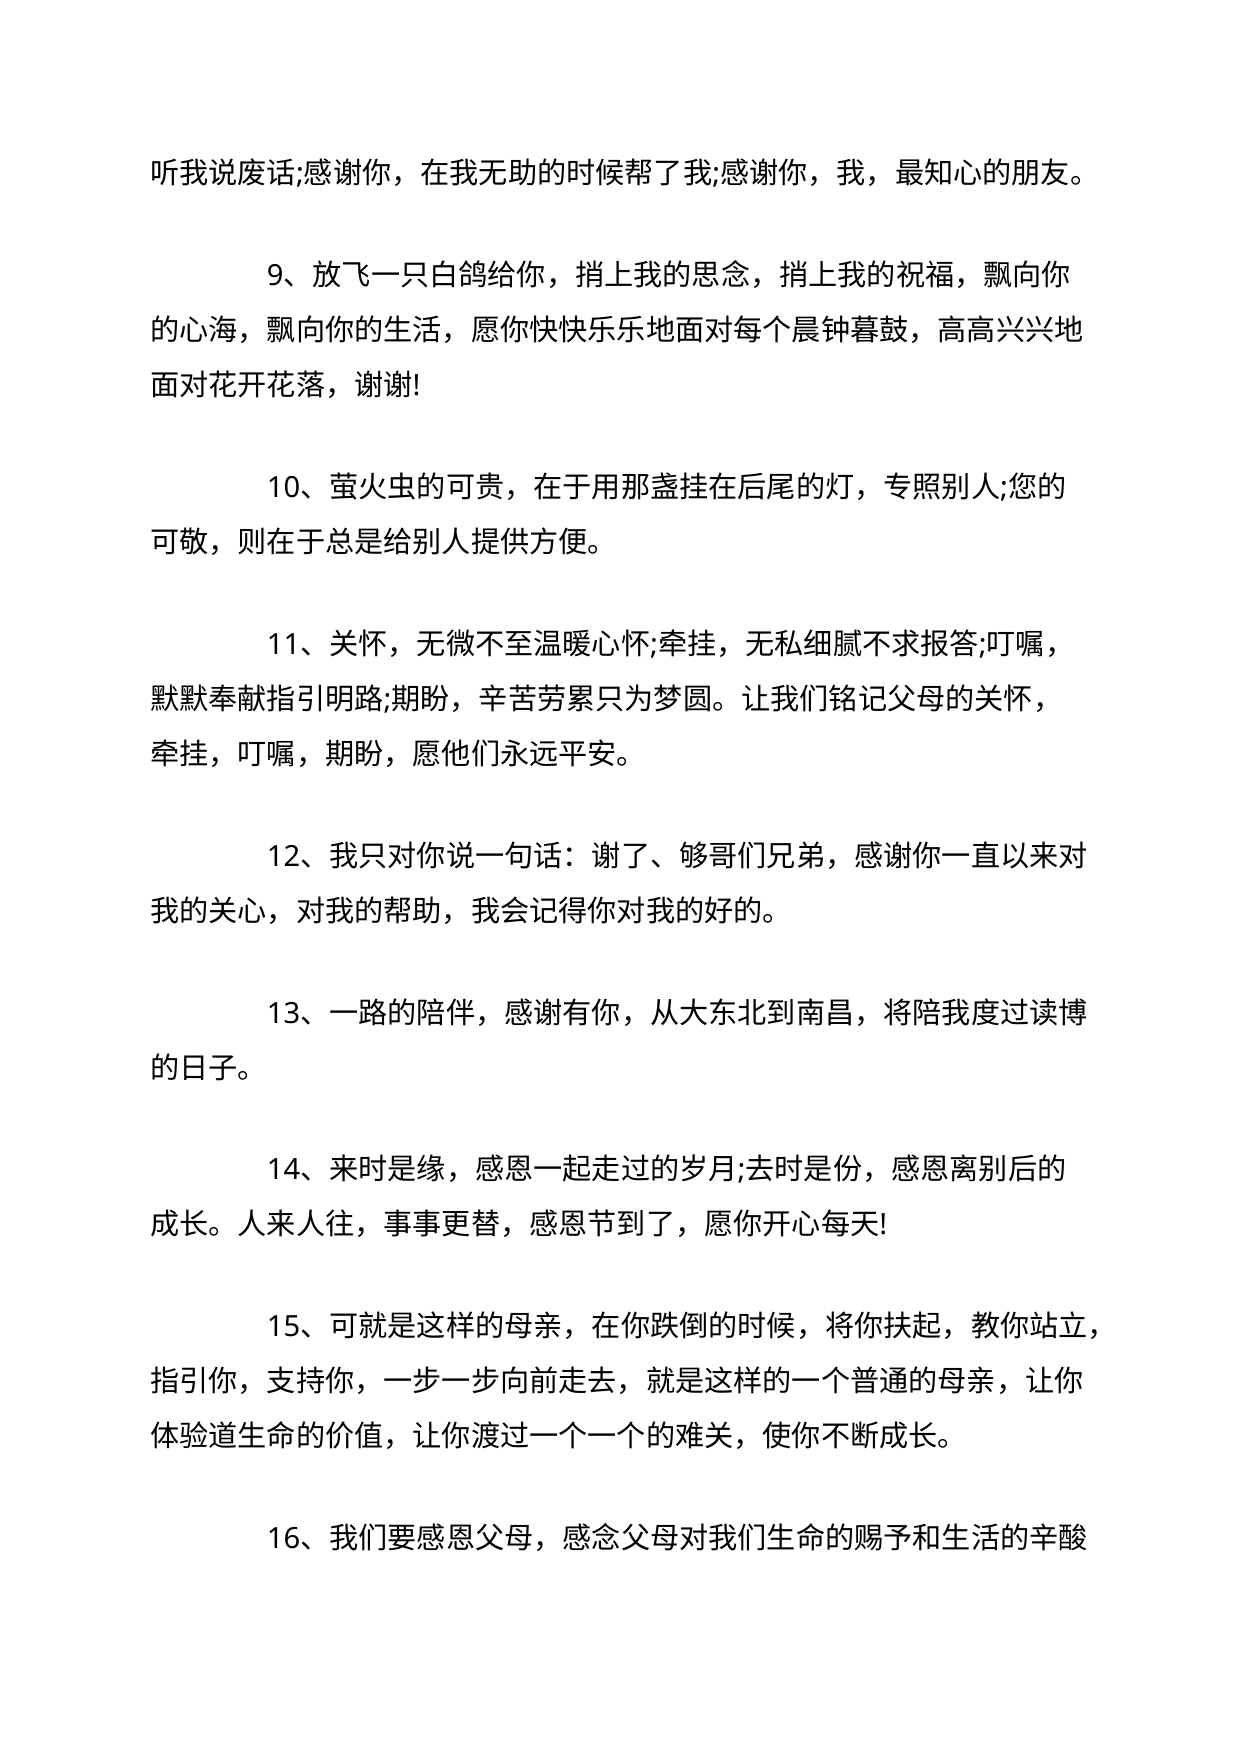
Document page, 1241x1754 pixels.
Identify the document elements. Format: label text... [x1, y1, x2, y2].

text 13、一路的陪伴，感谢有你，从大东北到南昌，将陪我度过读博的日子。 [150, 989, 1090, 1086]
text 9、放飞一只白鸽给你，捎上我的思念，捎上我的祝福，飘向你的心海，飘向你的生活，愿你快快乐乐地面对每个晨钟暮鼓，高高兴兴地面对花开花落，谢谢! [150, 252, 1090, 404]
text 14、来时是缘，感恩一起走过的岁月;去时是份，感恩离别后的成长。人来人往，事事更替，感恩节到了，愿你开心每天! [150, 1146, 1090, 1243]
text 15、可就是这样的母亲，在你跌倒的时候，将你扶起，教你站立，指引你，支持你，一步一步向前走去，就是这样的一个普通的母亲，让你体验道生命的价值，让你渡过一个一个的难关，使你不断成长。 [150, 1303, 1090, 1455]
text 12、我只对你说一句话：谢了、够哥们兄弟，感谢你一直以来对我的关心，对我的帮助，我会记得你对我的好的。 [150, 832, 1090, 930]
text 10、萤火虫的可贵，在于用那盏挂在后尾的灯，专照别人;您的可敬，则在于总是给别人提供方便。 [150, 464, 1090, 561]
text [150, 1514, 1090, 1557]
text 11、关怀，无微不至温暖心怀;牵挂，无私细腻不求报答;叮嘱，默默奉献指引明路;期盼，辛苦劳累只为梦圆。让我们铭记父母的关怀，牵挂，叮嘱，期盼，愿他们永远平安。 [150, 621, 1090, 773]
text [150, 150, 1090, 192]
